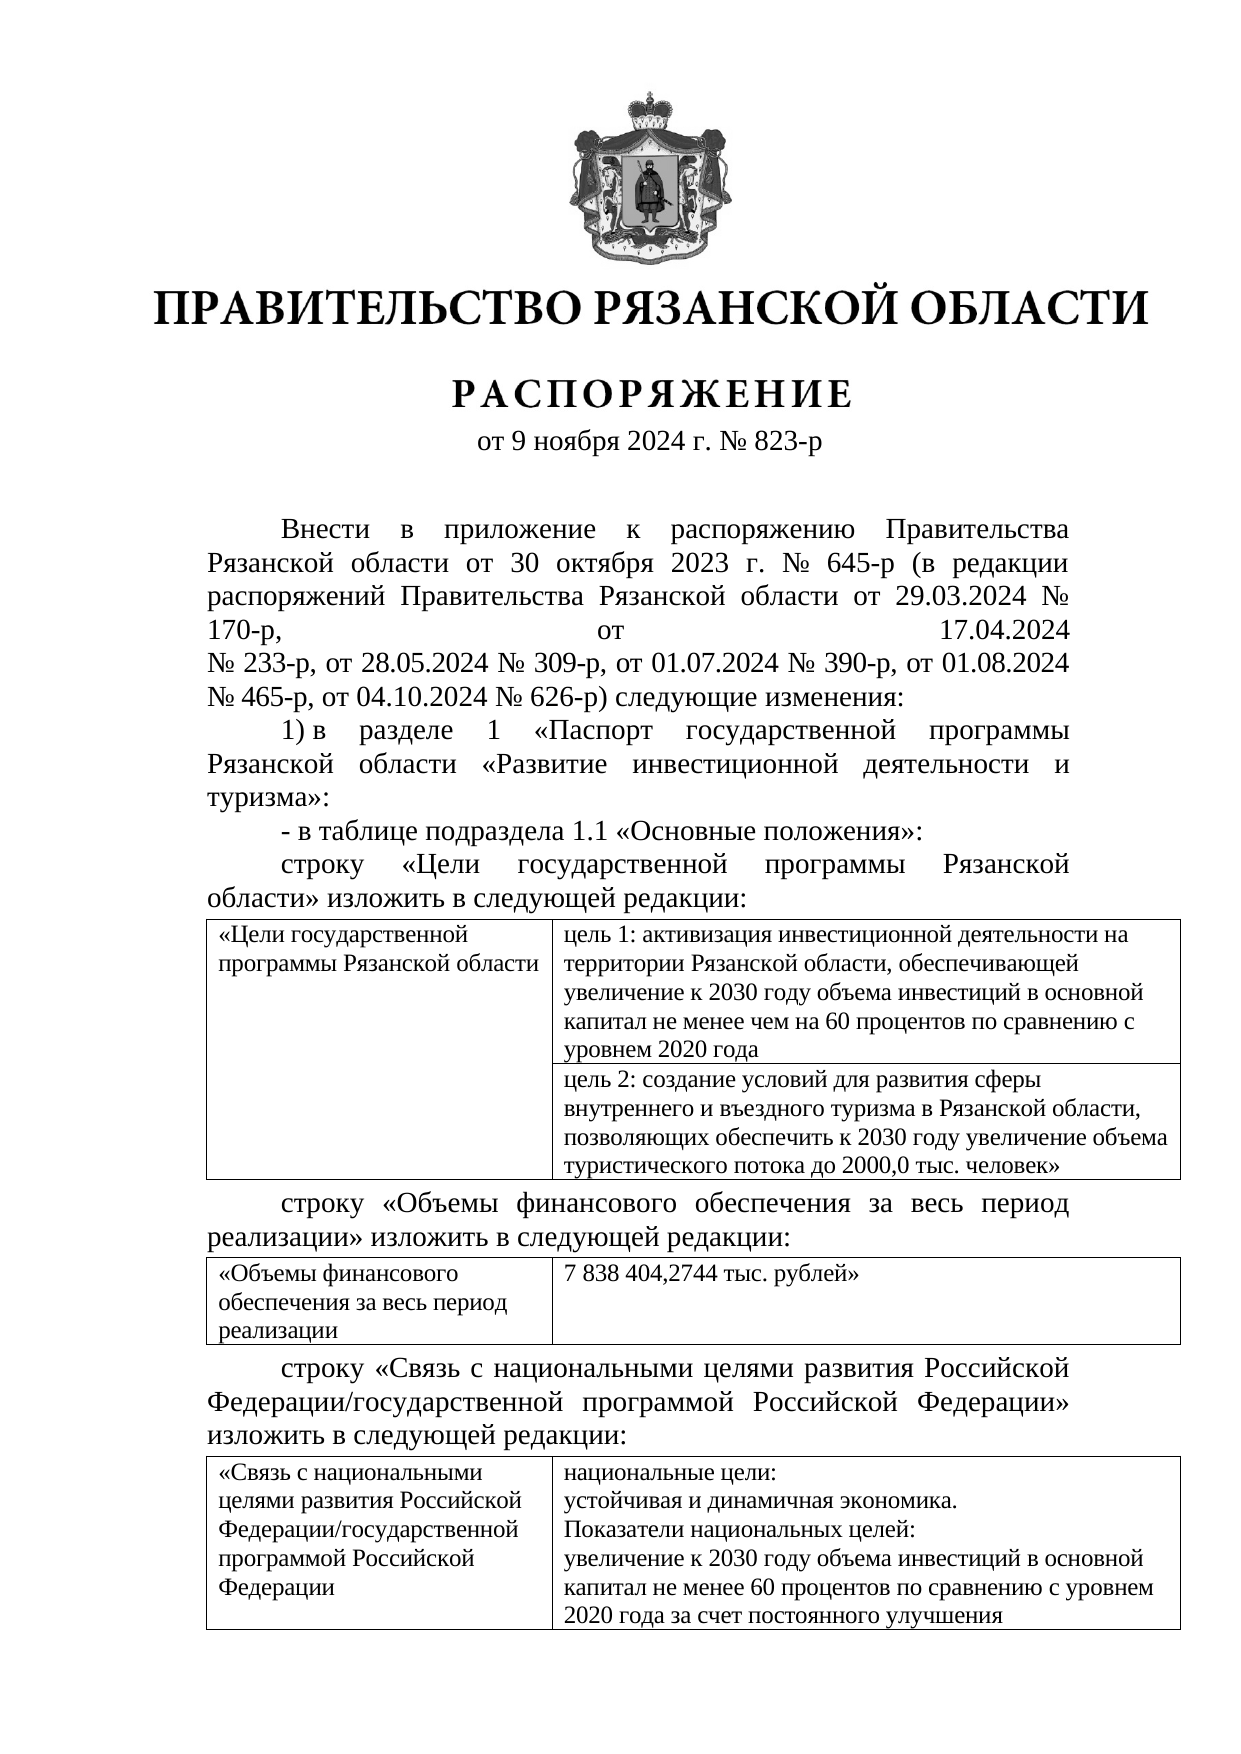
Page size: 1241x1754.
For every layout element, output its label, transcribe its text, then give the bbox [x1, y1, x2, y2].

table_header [207, 1457, 552, 1629]
table_header «Объемы финансового обеспечения за весь период реализации [207, 1258, 552, 1344]
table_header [553, 1457, 1180, 1629]
table_header 7 838 404,2744 тыс. рублей» [553, 1258, 1180, 1344]
table_header «Цели государственной программы Рязанской области [207, 920, 552, 1179]
text от 9 ноября 2024 г. № 823-р [207, 424, 1093, 457]
table_header Внести в приложение к распоряжению Правительства Рязанской области от 30 октября 2023 г. № 645-р (в редакции распоряжений Правительства Рязанской области от 29.03.2024 № 170-р, от 17.04.2024 № 233-р, от 28.05.2024 № 309-р, от 01.07.2024 № 390-р, от 01.08.2024 № 465-р, от 04.10.2024 № 626-р) следующие изменения: 1) в разделе 1 «Паспорт государственной программы Рязанской области «Развитие инвестиционной деятельности и туризма»: - в таблице подраздела 1.1 «Основные положения»: строку «Цели государственной программы Рязанской области» изложить в следующей редакции: [196, 511, 1081, 914]
table_cell цель 2: создание условий для развития сферы внутреннего и въездного туризма в Рязанской области, позволяющих обеспечить к 2030 году увеличение объема туристического потока до 2000,0 тыс. человек» [553, 1064, 1180, 1179]
table_header цель 1: активизация инвестиционной деятельности на территории Рязанской области, обеспечивающей увеличение к 2030 году объема инвестиций в основной капитал не менее чем на 60 процентов по сравнению с уровнем 2020 года [553, 920, 1180, 1063]
table_header строку «Связь с национальными целями развития Российской Федерации/государственной программой Российской Федерации» изложить в следующей редакции: [196, 1350, 1081, 1451]
table_header строку «Объемы финансового обеспечения за весь период реализации» изложить в следующей редакции: [196, 1185, 1081, 1252]
